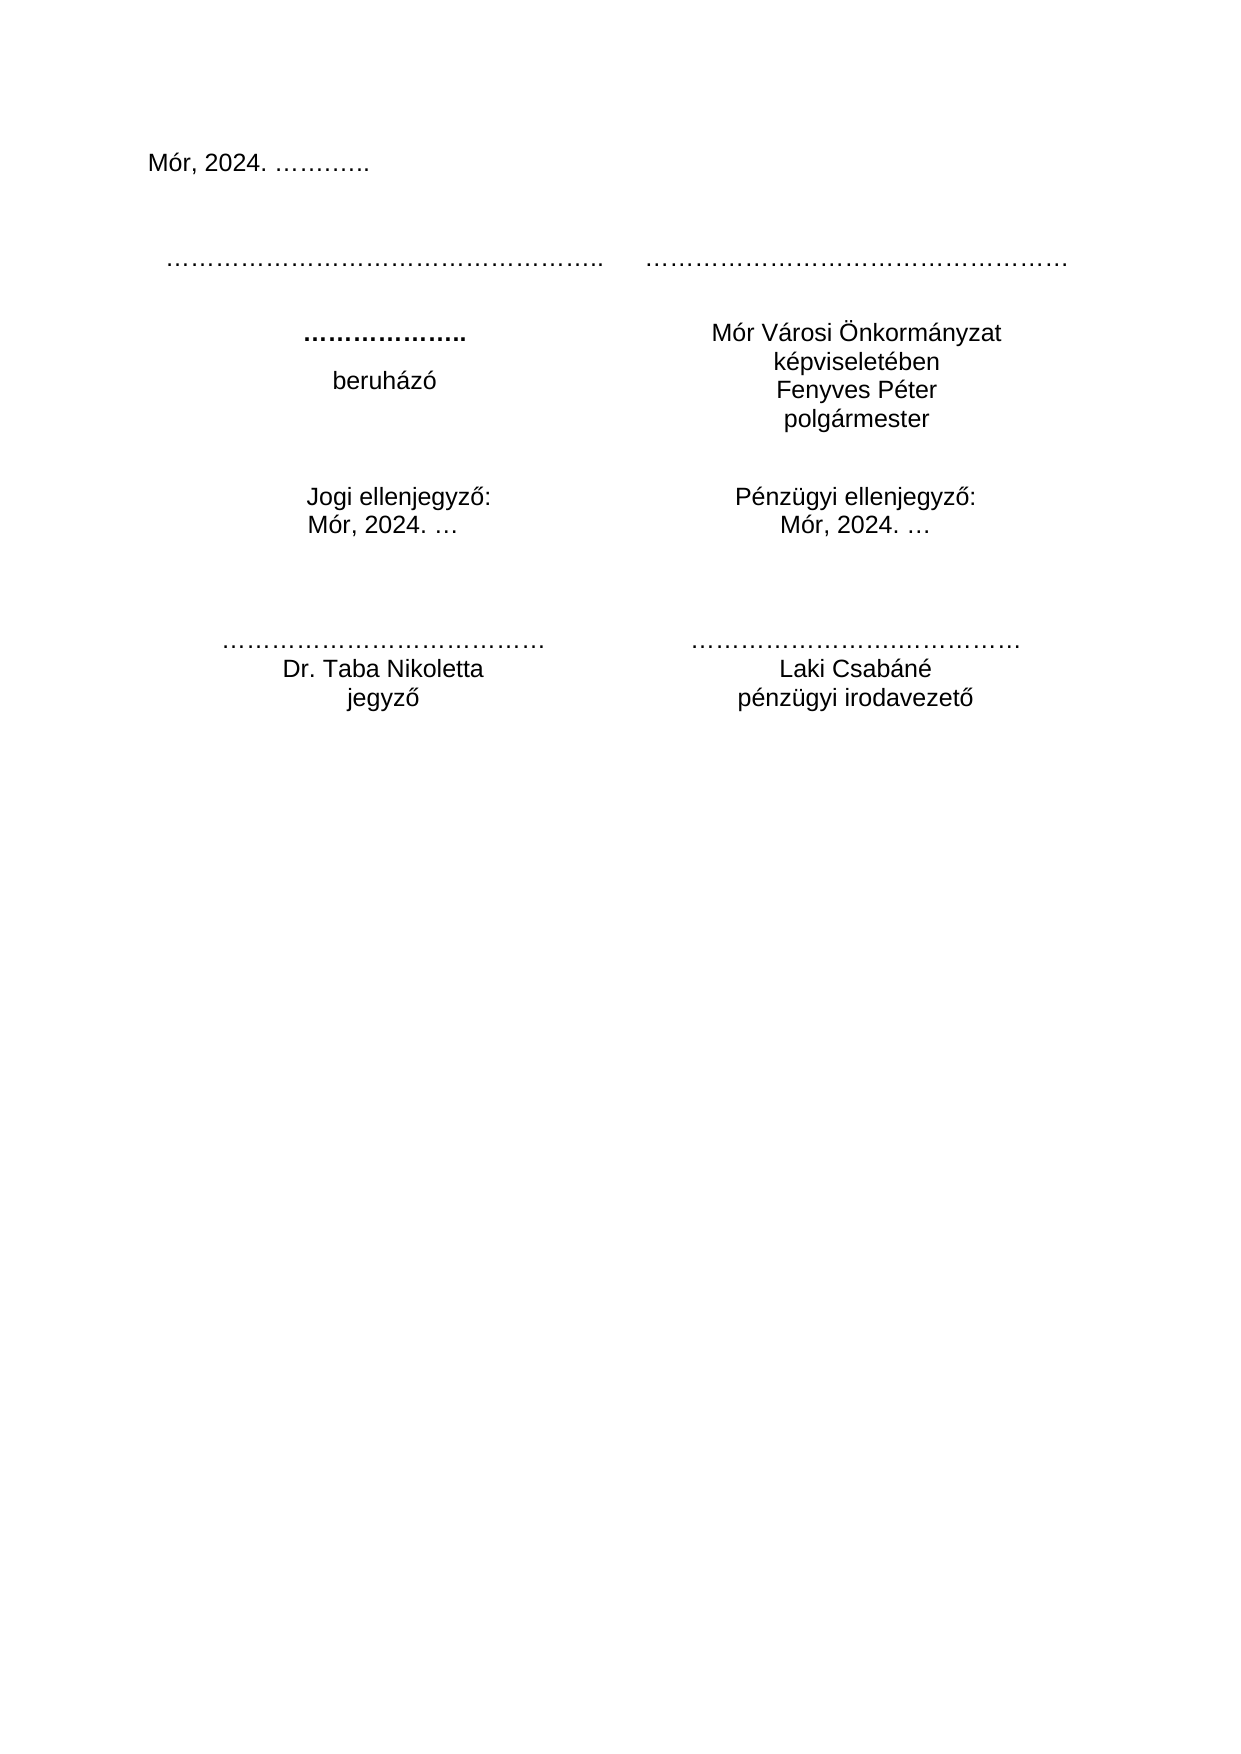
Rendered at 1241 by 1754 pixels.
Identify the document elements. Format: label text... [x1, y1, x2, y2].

table_header …………………………………………….. [148, 243, 621, 318]
table_cell Jogi ellenjegyző: Mór, 2024. … ………………………………… Dr. Taba Nikoletta jegyző [148, 482, 618, 712]
text Mór, 2024. …….….. [148, 148, 1092, 176]
table_cell Mór Városi Önkormányzat képviseletében Fenyves Péter polgármester [621, 318, 1092, 481]
table_cell Pénzügyi ellenjegyző: Mór, 2024. … …………………….…………… Laki Csabáné pénzügyi irodavezető [619, 482, 1092, 712]
table_header …………………………………………… [621, 243, 1092, 318]
table_cell ……………….. beruházó [148, 318, 621, 481]
